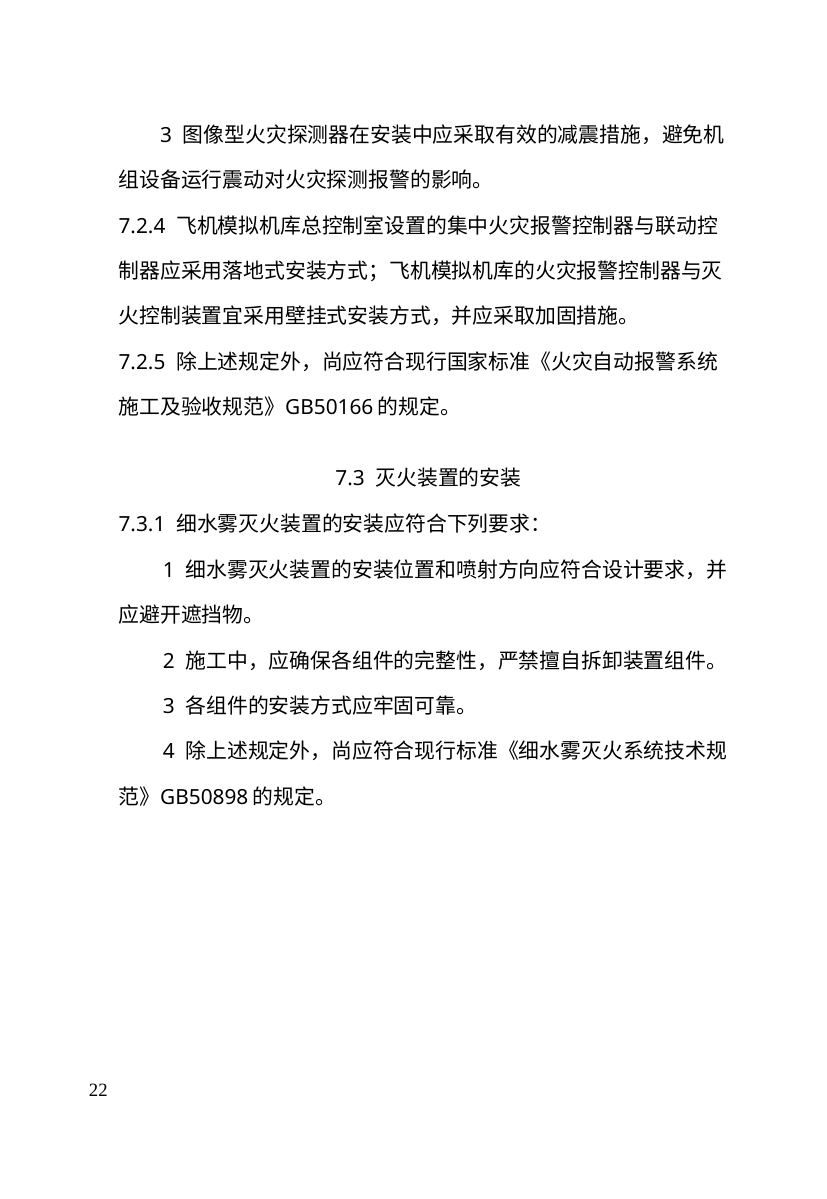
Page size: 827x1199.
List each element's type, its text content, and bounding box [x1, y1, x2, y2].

text 7.2.4 飞机模拟机库总控制室设置的集中火灾报警控制器与联动控制器应采用落地式安装方式；飞机模拟机库的火灾报警控制器与灭火控制装置宜采用壁挂式安装方式，并应采取加固措施。 [118, 209, 738, 330]
text 3 各组件的安装方式应牢固可靠。 [118, 689, 738, 719]
text 3 图像型火灾探测器在安装中应采取有效的减震措施，避免机组设备运行震动对火灾探测报警的影响。 [118, 118, 738, 194]
text 7.2.5 除上述规定外，尚应符合现行国家标准《火灾自动报警系统施工及验收规范》GB50166的规定。 [118, 345, 738, 421]
text 7.3 灭火装置的安装 [118, 461, 738, 491]
text 4 除上述规定外，尚应符合现行标准《细水雾灭火系统技术规范》GB50898的规定。 [118, 735, 738, 810]
text 2 施工中，应确保各组件的完整性，严禁擅自拆卸装置组件。 [118, 644, 738, 674]
text 1 细水雾灭火装置的安装位置和喷射方向应符合设计要求，并应避开遮挡物。 [118, 553, 738, 629]
text 7.3.1 细水雾灭火装置的安装应符合下列要求： [118, 508, 738, 538]
